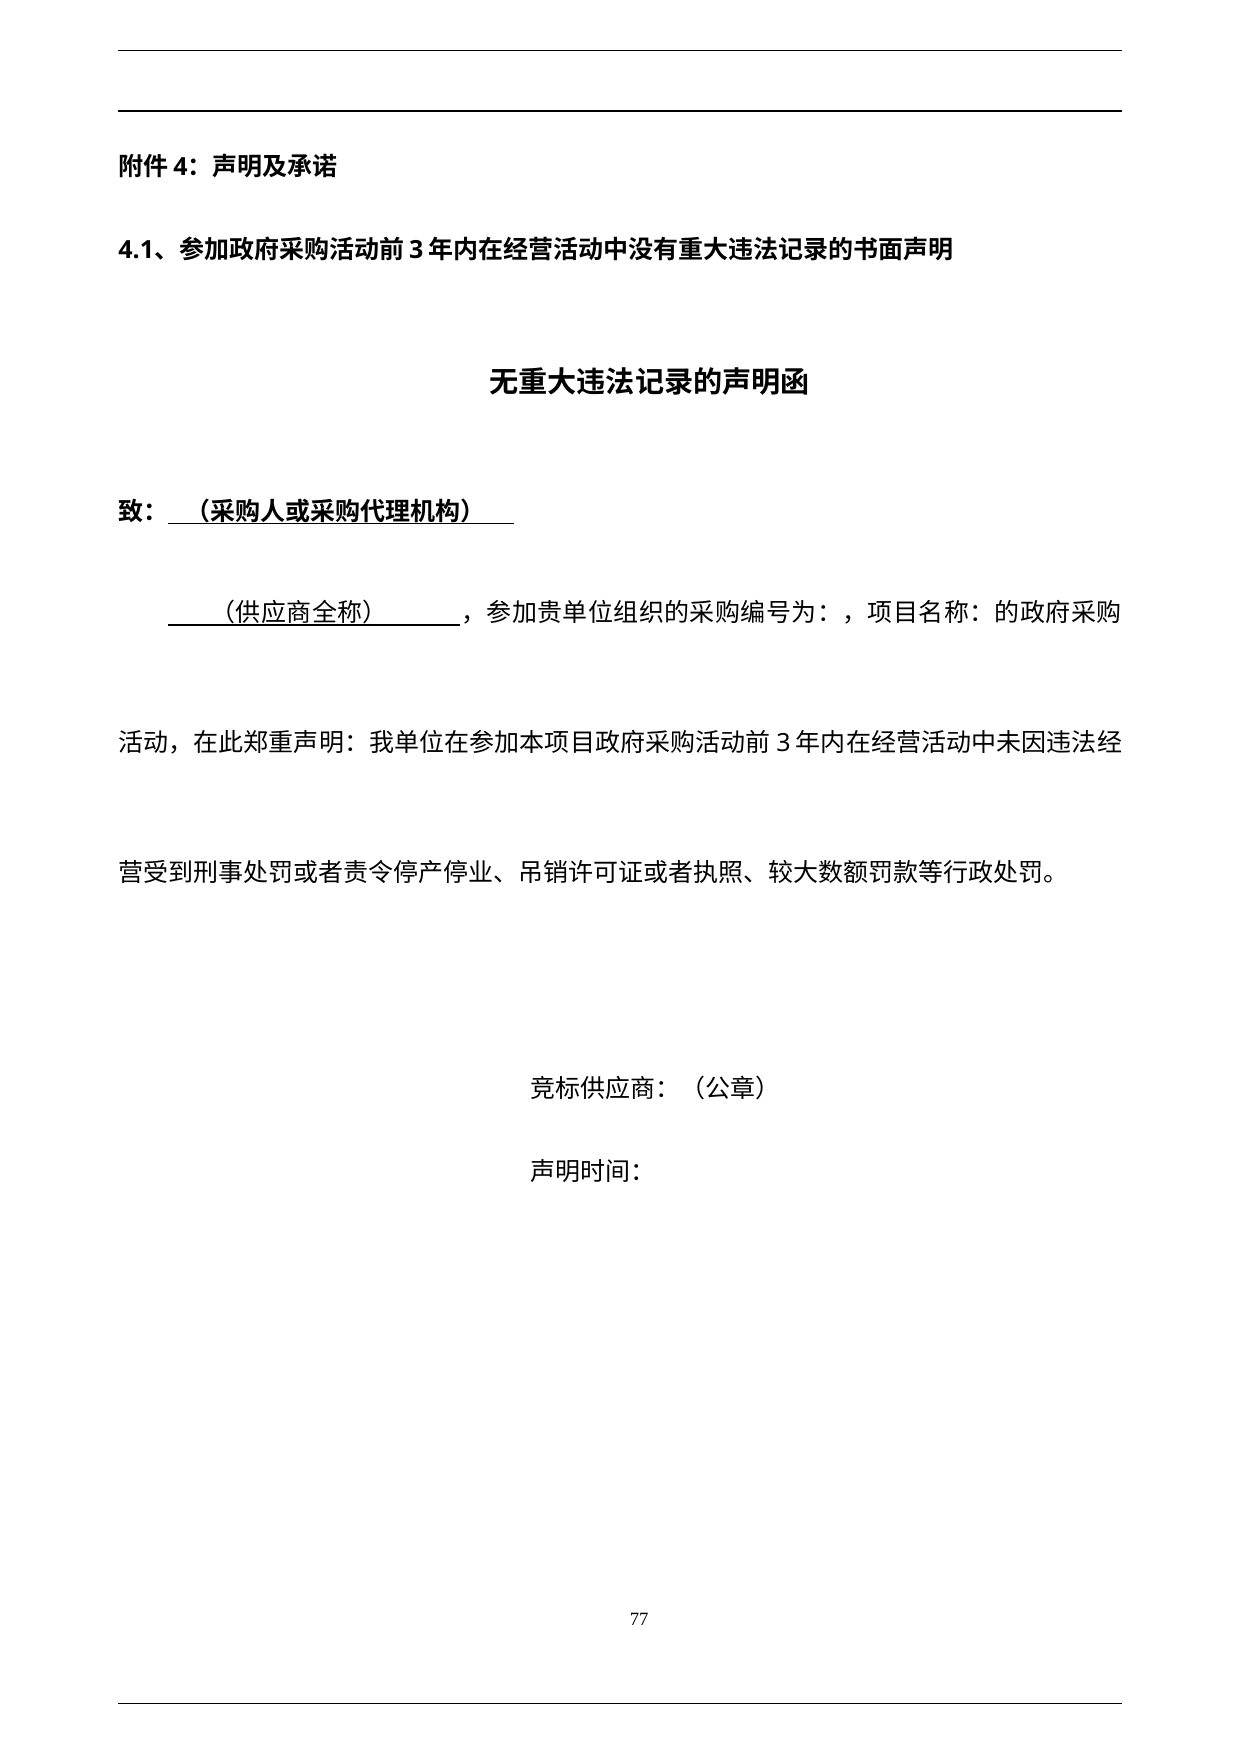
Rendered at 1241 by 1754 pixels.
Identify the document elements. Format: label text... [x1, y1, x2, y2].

text 致： （采购人或采购代理机构） [118, 477, 1122, 542]
text 附件4：声明及承诺 [118, 132, 1122, 197]
text 声明时间： [118, 1137, 1078, 1202]
text 无重大违法记录的声明函 [118, 347, 1122, 412]
text 竞标供应商：（公章） [118, 1054, 1078, 1119]
text 4.1、参加政府采购活动前3年内在经营活动中没有重大违法记录的书面声明 [118, 215, 1122, 280]
text （供应商全称） ，参加贵单位组织的采购编号为：，项目名称：的政府采购活动，在此郑重声明：我单位在参加本项目政府采购活动前3年内在经营活动中未因违法经营受到刑事处罚或者责令停产停业、吊销许可证或者执照、较大数额罚款等行政处罚。 [118, 578, 1122, 903]
